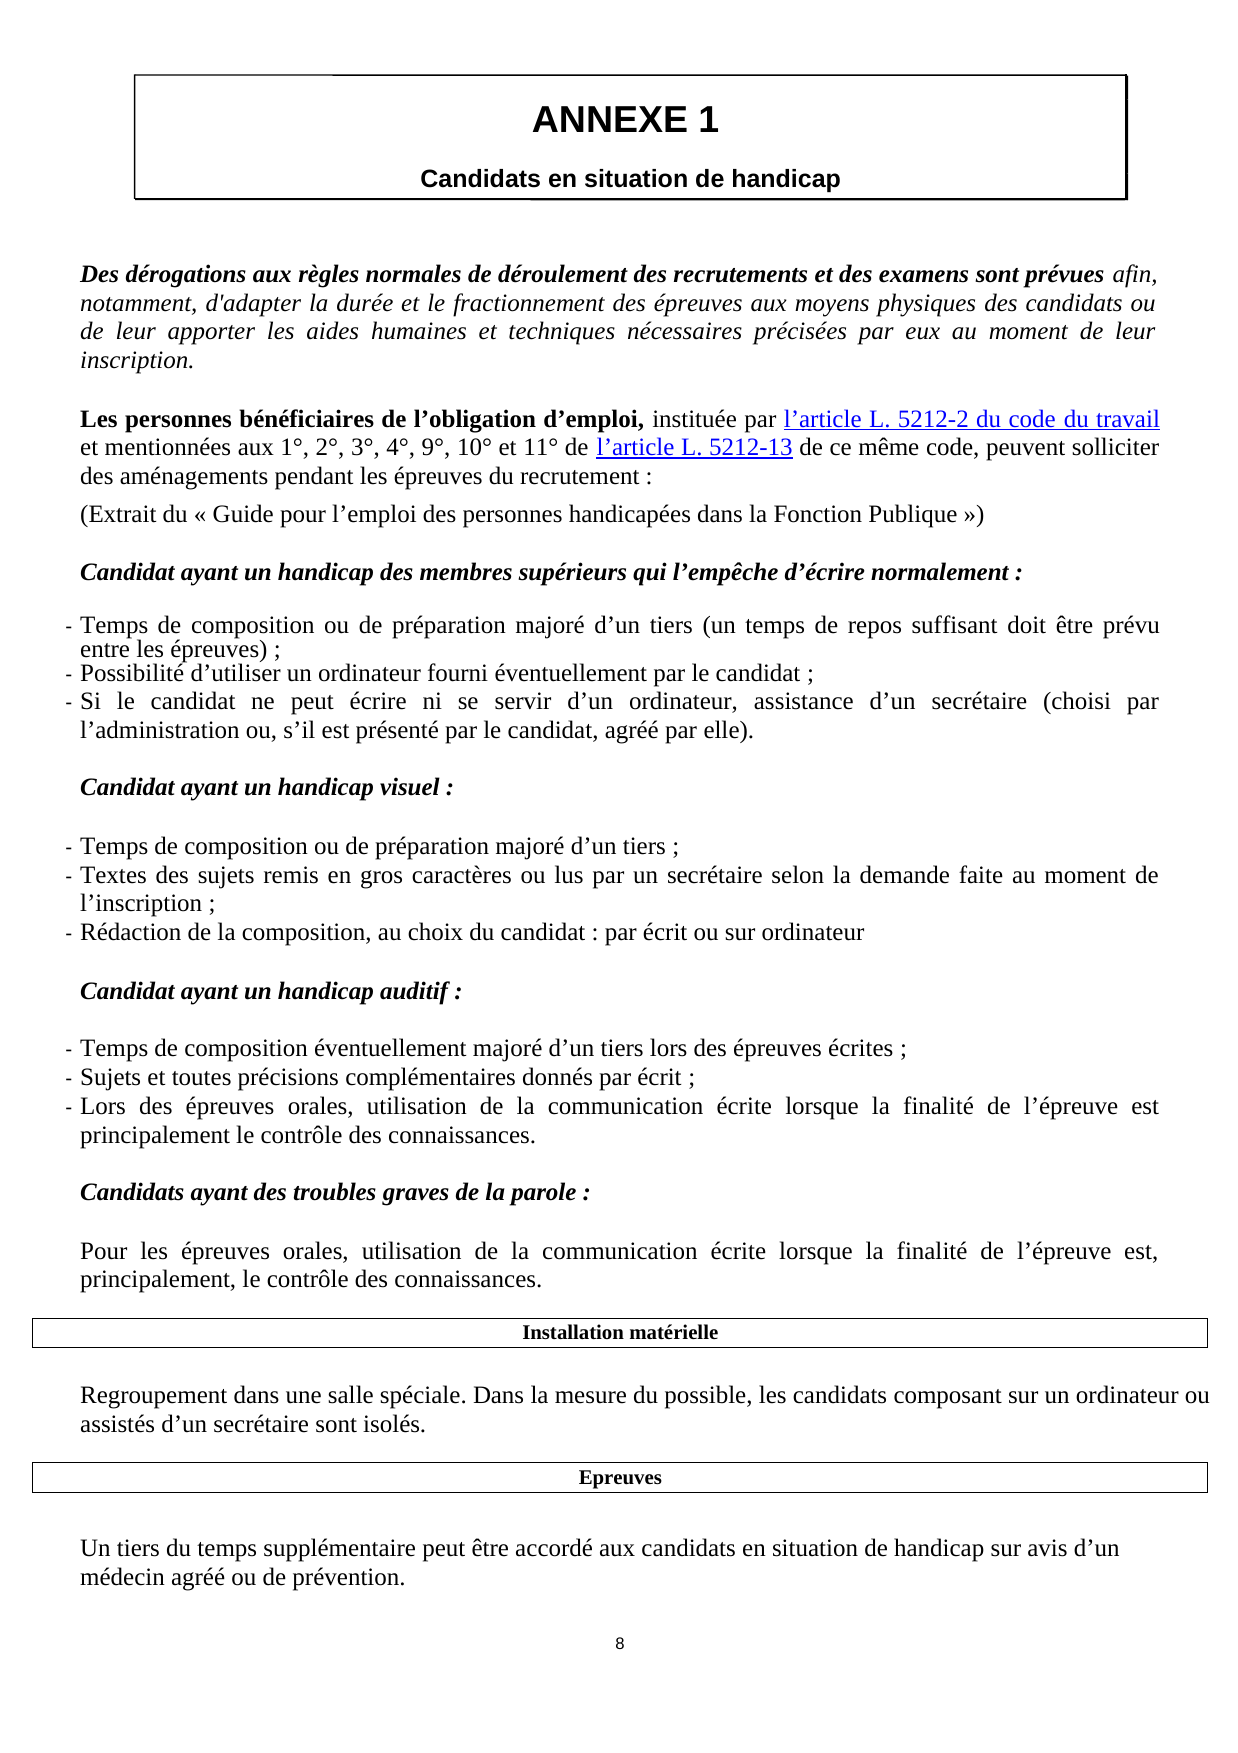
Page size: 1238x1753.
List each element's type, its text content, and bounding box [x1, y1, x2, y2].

list Lors des épreuves orales, utilisation de la communication écrite lorsque la finalité de l’épreuve est principalement le contrôle des connaissances. [65, 1091, 1160, 1148]
text (Extrait du « Guide pour l’emploi des personnes handicapées dans la Fonction Publique ») [80, 499, 1160, 528]
text Des dérogations aux règles normales de déroulement des recrutements et des examens sont prévues afin, notamment, d'adapter la durée et le fractionnement des épreuves aux moyens physiques des candidats ou de leur apporter les aides humaines et techniques nécessaires précisées par eux au moment de leur inscription. [80, 259, 1160, 374]
list Sujets et toutes précisions complémentaires donnés par écrit ; [65, 1062, 1160, 1091]
subtitle Candidat ayant un handicap des membres supérieurs qui l’empêche d’écrire normalement : [80, 557, 1160, 586]
text Les personnes bénéficiaires de l’obligation d’emploi, instituée par l’article L. 5212-2 du code du travail et mentionnées aux 1°, 2°, 3°, 4°, 9°, 10° et 11° de l’article L. 5212-13 de ce même code, peuvent solliciter des aménagements pendant les épreuves du recrutement : [80, 404, 1160, 490]
list Temps de composition ou de préparation majoré d’un tiers ; [65, 831, 1160, 859]
text Un tiers du temps supplémentaire peut être accordé aux candidats en situation de handicap sur avis d’un médecin agréé ou de prévention. [80, 1533, 1160, 1591]
subtitle Candidats ayant des troubles graves de la parole : [80, 1177, 1160, 1206]
list Temps de composition éventuellement majoré d’un tiers lors des épreuves écrites ; [65, 1033, 1160, 1062]
list Rédaction de la composition, au choix du candidat : par écrit ou sur ordinateur [65, 917, 1160, 946]
text Pour les épreuves orales, utilisation de la communication écrite lorsque la finalité de l’épreuve est, principalement, le contrôle des connaissances. [80, 1236, 1160, 1293]
list Possibilité d’utiliser un ordinateur fourni éventuellement par le candidat ; [65, 662, 1160, 686]
list Si le candidat ne peut écrire ni se servir d’un ordinateur, assistance d’un secrétaire (choisi par l’administration ou, s’il est présenté par le candidat, agréé par elle). [65, 686, 1160, 743]
subtitle Candidat ayant un handicap auditif : [80, 976, 1160, 1004]
text Regroupement dans une salle spéciale. Dans la mesure du possible, les candidats composant sur un ordinateur ou assistés d’un secrétaire sont isolés. [80, 1381, 1219, 1438]
list Temps de composition ou de préparation majoré d’un tiers (un temps de repos suffisant doit être prévu entre les épreuves) ; [65, 614, 1160, 662]
subtitle Candidat ayant un handicap visuel : [80, 772, 1160, 801]
list Textes des sujets remis en gros caractères ou lus par un secrétaire selon la demande faite au moment de l’inscription ; [65, 860, 1160, 917]
